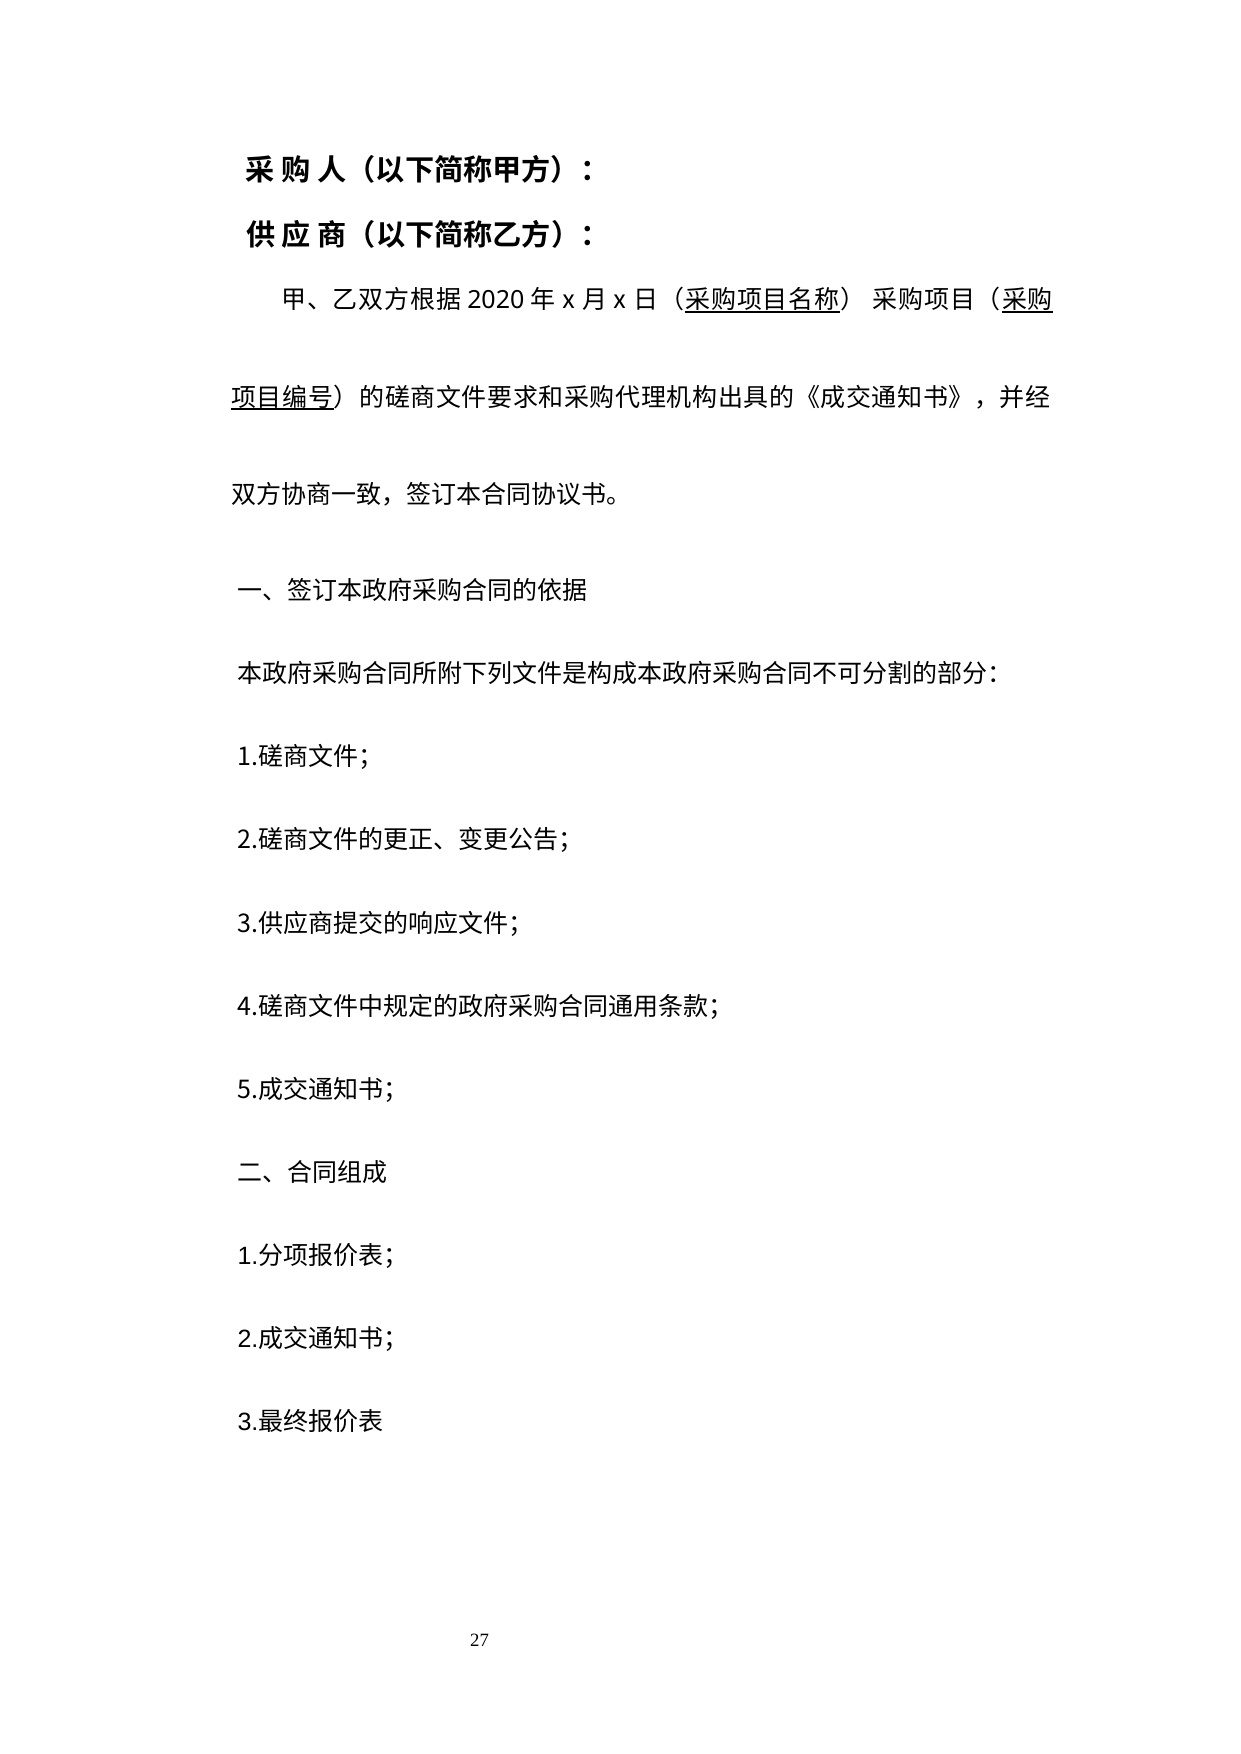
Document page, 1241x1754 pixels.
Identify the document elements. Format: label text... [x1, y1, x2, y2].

text 2.磋商文件的更正、变更公告； [187, 806, 1053, 871]
text 采 购 人（以下简称甲方）： [187, 136, 1053, 201]
text 3.供应商提交的响应文件； [187, 889, 1053, 954]
text 二、合同组成 [187, 1138, 1053, 1203]
text 1.磋商文件； [187, 722, 1053, 787]
text 一、签订本政府采购合同的依据 [187, 556, 1053, 621]
text 2.成交通知书； [187, 1304, 1053, 1369]
text 供 应 商（以下简称乙方）： [187, 201, 1053, 266]
text 甲、乙双方根据2020年ⅹ月ⅹ日（采购项目名称） 采购项目（采购项目编号）的磋商文件要求和采购代理机构出具的《成交通知书》，并经双方协商一致，签订本合同协议书。 [231, 266, 1053, 526]
text 1.分项报价表； [187, 1221, 1053, 1286]
text 5.成交通知书； [187, 1055, 1053, 1120]
text 4.磋商文件中规定的政府采购合同通用条款； [187, 972, 1053, 1037]
text 3.最终报价表 [187, 1387, 1053, 1452]
text 本政府采购合同所附下列文件是构成本政府采购合同不可分割的部分： [187, 639, 1053, 704]
